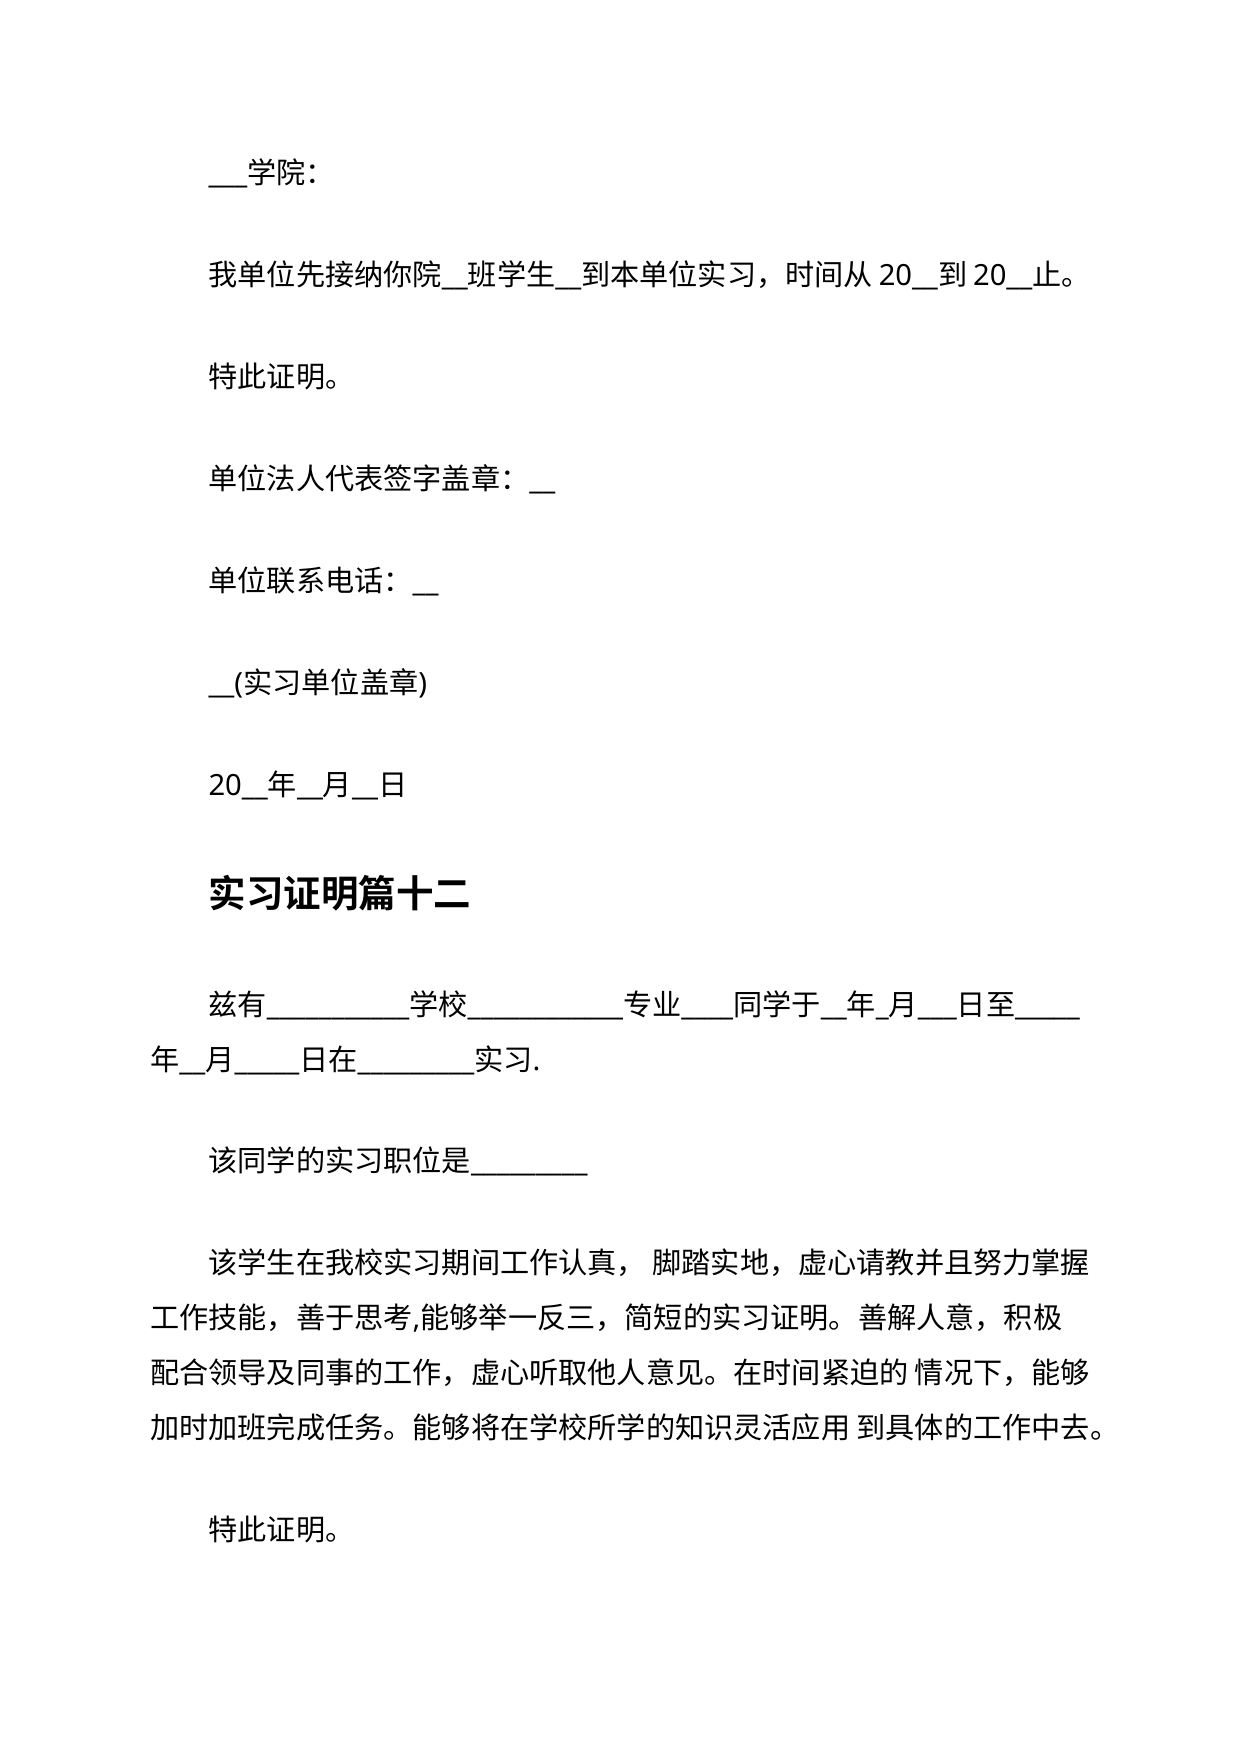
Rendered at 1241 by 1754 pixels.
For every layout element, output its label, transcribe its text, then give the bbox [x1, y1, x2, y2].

text 单位法人代表签字盖章：__ [150, 456, 1090, 498]
text __(实习单位盖章) [150, 660, 1090, 702]
text 该学生在我校实习期间工作认真， 脚踏实地，虚心请教并且努力掌握工作技能，善于思考,能够举一反三，简短的实习证明。善解人意，积极配合领导及同事的工作，虚心听取他人意见。在时间紧迫的 情况下，能够加时加班完成任务。能够将在学校所学的知识灵活应用 到具体的工作中去。 [150, 1240, 1090, 1447]
text ___学院： [150, 150, 1090, 192]
text 实习证明篇十二 [150, 864, 1090, 918]
text 我单位先接纳你院__班学生__到本单位实习，时间从20__到20__止。 [150, 252, 1090, 294]
text 特此证明。 [150, 354, 1090, 396]
text 兹有___________学校____________专业____同学于__年_月___日至_____年__月_____日在_________实习. [150, 981, 1090, 1078]
text 单位联系电话：__ [150, 558, 1090, 600]
text 该同学的实习职位是_________ [150, 1138, 1090, 1180]
text 20__年__月__日 [150, 762, 1090, 804]
text 特此证明。 [150, 1507, 1090, 1549]
